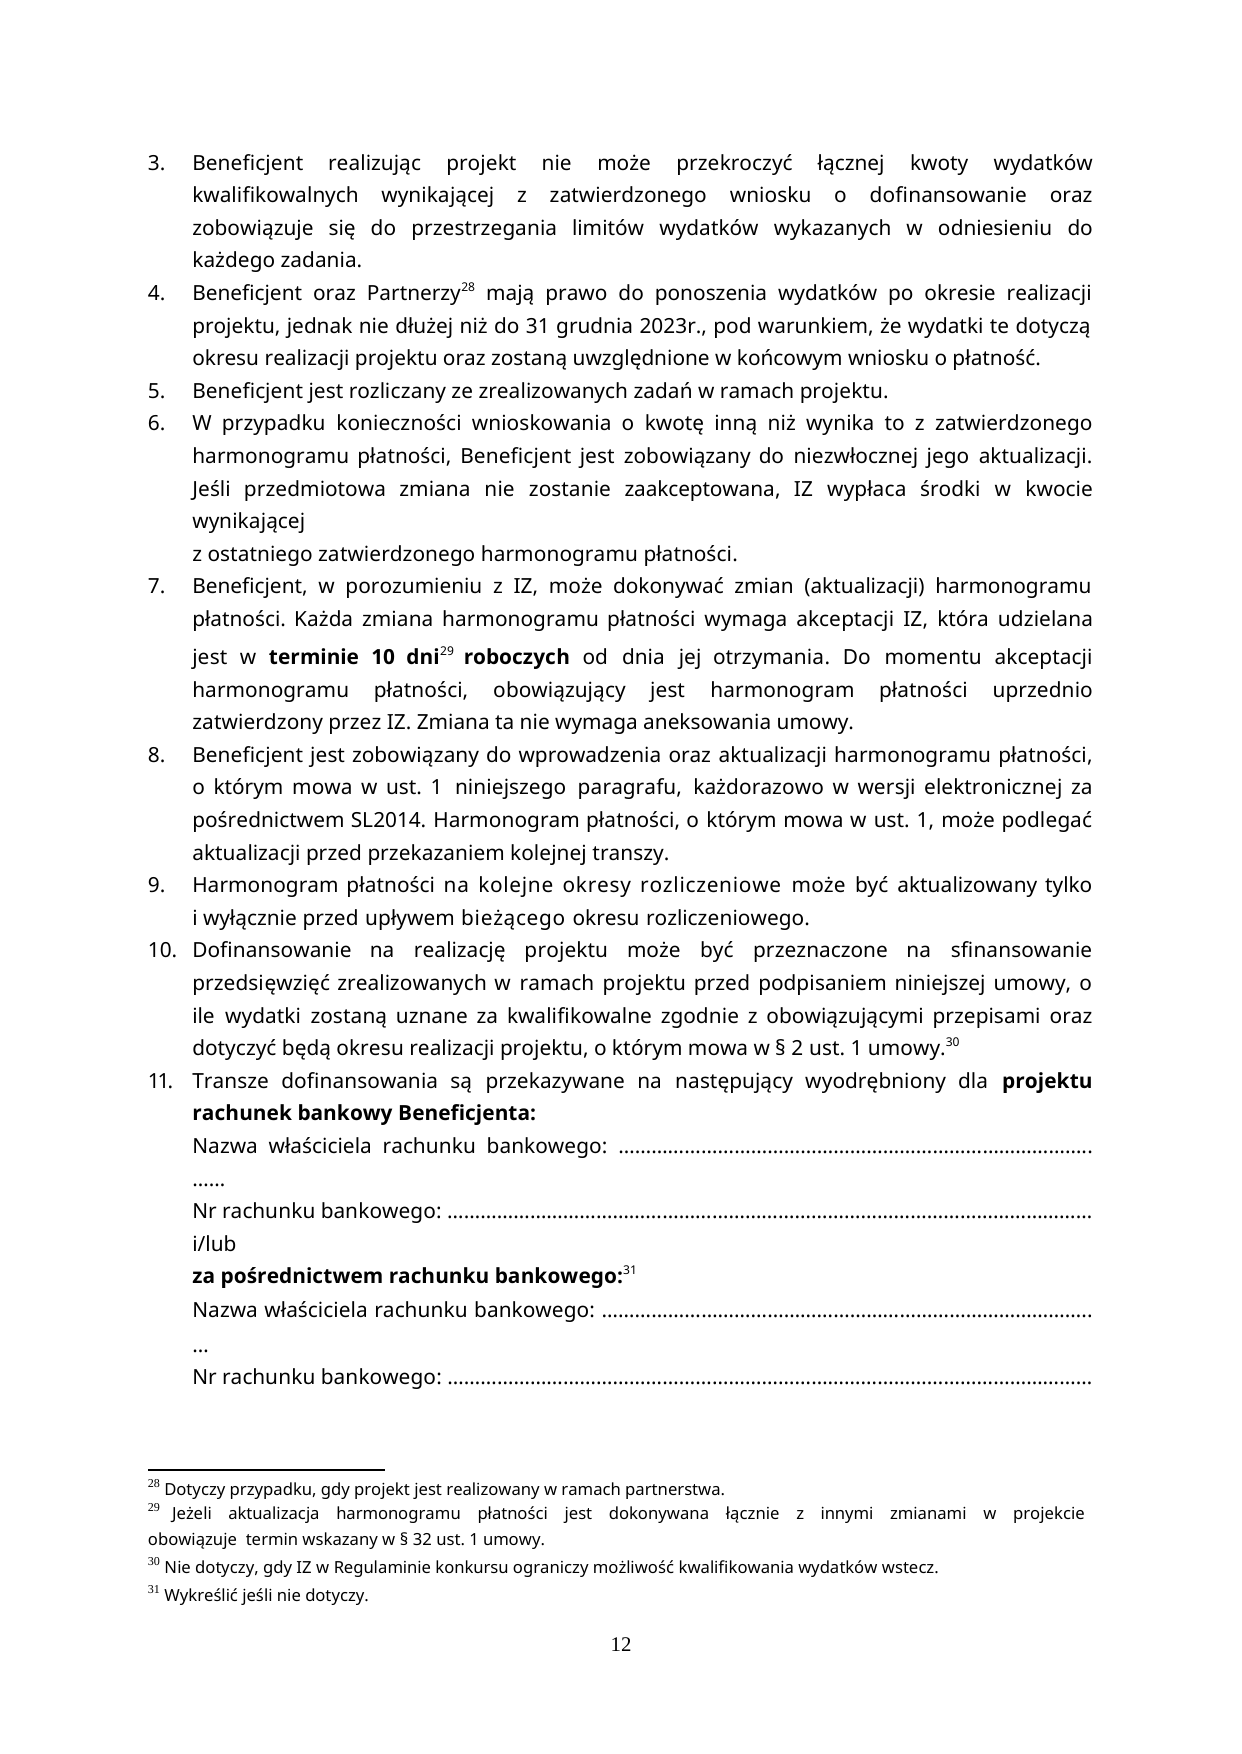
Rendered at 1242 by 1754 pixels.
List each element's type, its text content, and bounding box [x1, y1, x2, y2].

list Beneficjent, w porozumieniu z IZ, może dokonywać zmian (aktualizacji) harmonogramu płatności. Każda zmiana harmonogramu płatności wymaga akceptacji IZ, która udzielana jest w terminie 10 dni roboczych od dnia jej otrzymania. Do momentu akceptacji harmonogramu płatności, obowiązujący jest harmonogram płatności uprzednio zatwierdzony przez IZ. Zmiana ta nie wymaga aneksowania umowy. [148, 572, 1092, 736]
list Beneficjent jest rozliczany ze zrealizowanych zadań w ramach projektu. [148, 376, 1092, 404]
list Beneficjent realizując projekt nie może przekroczyć łącznej kwoty wydatków kwalifikowalnych wynikającej z zatwierdzonego wniosku o dofinansowanie oraz zobowiązuje się do przestrzegania limitów wydatków wykazanych w odniesieniu do każdego zadania. [148, 148, 1092, 274]
list Transze dofinansowania są przekazywane na następujący wyodrębniony dla projektu rachunek bankowy Beneficjenta: [148, 1066, 1092, 1127]
text Nazwa właściciela rachunku bankowego: …………………………………………………………………………..…… [192, 1131, 1092, 1192]
text Nazwa właściciela rachunku bankowego: ……………………………………………………………………………..… [192, 1294, 1092, 1358]
list Dofinansowanie na realizację projektu może być przeznaczone na sfinansowanie przedsięwzięć zrealizowanych w ramach projektu przed podpisaniem niniejszej umowy, o ile wydatki zostaną uznane za kwalifikowalne zgodnie z obowiązującymi przepisami oraz dotyczyć będą okresu realizacji projektu, o którym mowa w § 2 ust. 1 umowy. [148, 936, 1092, 1062]
text Nr rachunku bankowego: ……………………………………………………………………………………………………… [192, 1362, 1092, 1391]
text Nr rachunku bankowego: ……………………………………………………………………………………………………… [192, 1196, 1092, 1225]
list Beneficjent jest zobowiązany do wprowadzenia oraz aktualizacji harmonogramu płatności, o którym mowa w ust. 1 niniejszego paragrafu, każdorazowo w wersji elektronicznej za pośrednictwem SL2014. Harmonogram płatności, o którym mowa w ust. 1, może podlegać aktualizacji przed przekazaniem kolejnej transzy. [148, 740, 1092, 866]
text i/lub [192, 1229, 1092, 1257]
list Beneficjent oraz Partnerzy mają prawo do ponoszenia wydatków po okresie realizacji projektu, jednak nie dłużej niż do 31 grudnia 2023r., pod warunkiem, że wydatki te dotyczą okresu realizacji projektu oraz zostaną uwzględnione w końcowym wniosku o płatność. [148, 278, 1092, 372]
list W przypadku konieczności wnioskowania o kwotę inną niż wynika to z zatwierdzonego harmonogramu płatności, Beneficjent jest zobowiązany do niezwłocznej jego aktualizacji. Jeśli przedmiotowa zmiana nie zostanie zaakceptowana, IZ wypłaca środki w kwocie wynikającej z ostatniego zatwierdzonego harmonogramu płatności. [148, 408, 1092, 567]
text za pośrednictwem rachunku bankowego: [192, 1262, 1092, 1290]
list Harmonogram płatności na kolejne okresy rozliczeniowe może być aktualizowany tylko i wyłącznie przed upływem bieżącego okresu rozliczeniowego. [148, 870, 1092, 931]
